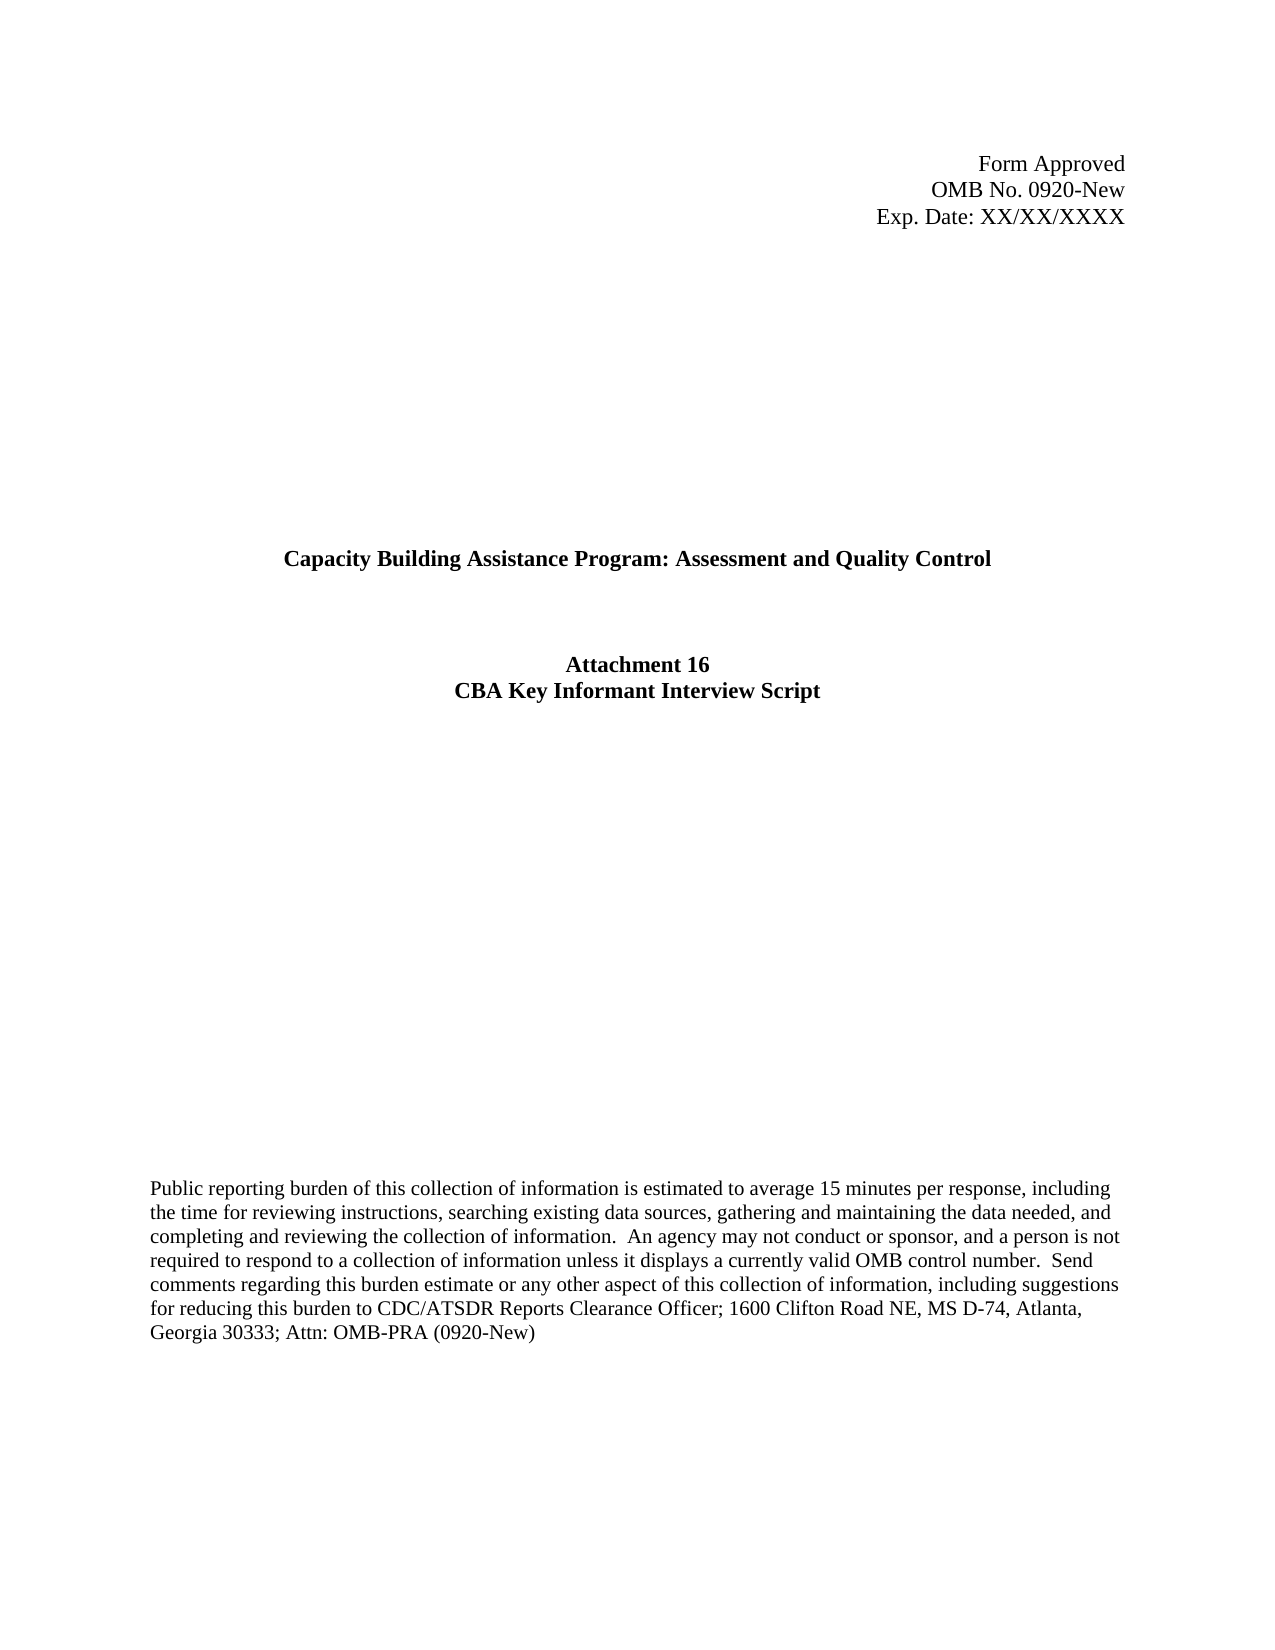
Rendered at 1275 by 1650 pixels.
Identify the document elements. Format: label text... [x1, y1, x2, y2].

text Exp. Date: XX/XX/XXXX [150, 203, 1125, 229]
text OMB No. 0920-New [150, 176, 1125, 203]
text Capacity Building Assistance Program: Assessment and Quality Control [150, 545, 1125, 572]
text Form Approved [150, 150, 1125, 176]
text Attachment 16 [150, 651, 1125, 677]
text CBA Key Informant Interview Script [150, 677, 1125, 703]
text Public reporting burden of this collection of information is estimated to average 15 minutes per response, including the time for reviewing instructions, searching existing data sources, gathering and maintaining the data needed, and completing and reviewing the collection of information. An agency may not conduct or sponsor, and a person is not required to respond to a collection of information unless it displays a currently valid OMB control number. Send comments regarding this burden estimate or any other aspect of this collection of information, including suggestions for reducing this burden to CDC/ATSDR Reports Clearance Officer; 1600 Clifton Road NE, MS D-74, Atlanta, Georgia 30333; Attn: OMB-PRA (0920-New) [150, 1176, 1125, 1344]
